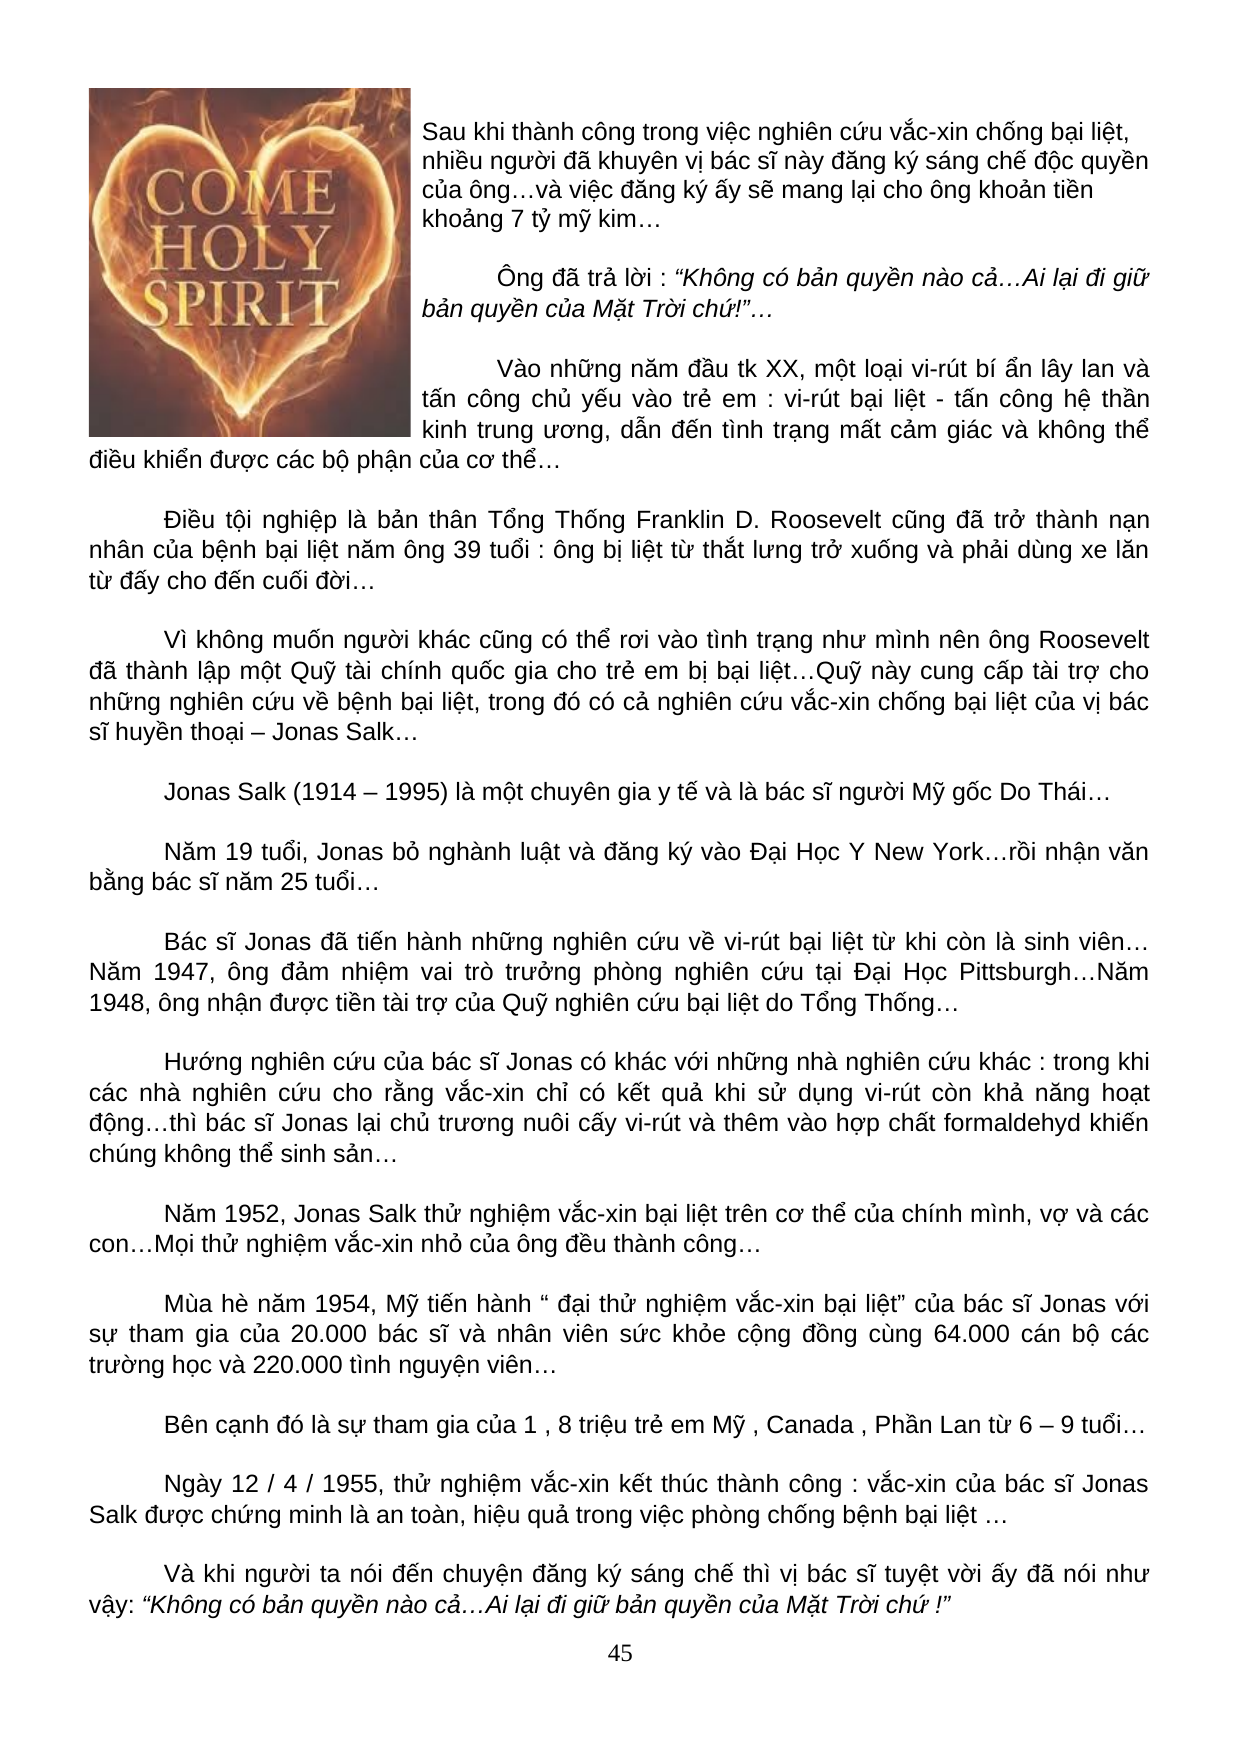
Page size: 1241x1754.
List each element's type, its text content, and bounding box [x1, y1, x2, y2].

text Ngày 12 / 4 / 1955, thử nghiệm vắc-xin kết thúc thành công : vắc-xin của bác sĩ Jonas Salk được chứng minh là an toàn, hiệu quả trong việc phòng chống bệnh bại liệt … [89, 1467, 1152, 1528]
text Vào những năm đầu tk XX, một loại vi-rút bí ẩn lây lan và tấn công chủ yếu vào trẻ em : vi-rút bại liệt - tấn công hệ thần kinh trung ương, dẫn đến tình trạng mất cảm giác và không thể điều khiển được các bộ phận của cơ thể… [89, 352, 1152, 474]
text Ông đã trả lời : “Không có bản quyền nào cả…Ai lại đi giữ bản quyền của Mặt Trời chứ!”… [411, 262, 1152, 323]
text Bên cạnh đó là sự tham gia của 1 , 8 triệu trẻ em Mỹ , Canada , Phần Lan từ 6 – 9 tuổi… [89, 1408, 1152, 1438]
text Điều tội nghiệp là bản thân Tổng Thống Franklin D. Roosevelt cũng đã trở thành nạn nhân của bệnh bại liệt năm ông 39 tuổi : ông bị liệt từ thắt lưng trở xuống và phải dùng xe lăn từ đấy cho đến cuối đời… [89, 503, 1152, 594]
text Jonas Salk (1914 – 1995) là một chuyên gia y tế và là bác sĩ người Mỹ gốc Do Thái… [89, 775, 1152, 806]
text Năm 1952, Jonas Salk thử nghiệm vắc-xin bại liệt trên cơ thể của chính mình, vợ và các con…Mọi thử nghiệm vắc-xin nhỏ của ông đều thành công… [89, 1197, 1152, 1258]
text Mùa hè năm 1954, Mỹ tiến hành “ đại thử nghiệm vắc-xin bại liệt” của bác sĩ Jonas với sự tham gia của 20.000 bác sĩ và nhân viên sức khỏe cộng đồng cùng 64.000 cán bộ các trường học và 220.000 tình nguyện viên… [89, 1287, 1152, 1379]
picture [88, 88, 411, 437]
text Năm 19 tuổi, Jonas bỏ nghành luật và đăng ký vào Đại Học Y New York…rồi nhận văn bằng bác sĩ năm 25 tuổi… [89, 835, 1152, 896]
text Và khi người ta nói đến chuyện đăng ký sáng chế thì vị bác sĩ tuyệt vời ấy đã nói như vậy: “Không có bản quyền nào cả…Ai lại đi giữ bản quyền của Mặt Trời chứ !” [89, 1558, 1152, 1619]
text Vì không muốn người khác cũng có thể rơi vào tình trạng như mình nên ông Roosevelt đã thành lập một Quỹ tài chính quốc gia cho trẻ em bị bại liệt…Quỹ này cung cấp tài trợ cho những nghiên cứu về bệnh bại liệt, trong đó có cả nghiên cứu vắc-xin chống bại liệt của vị bác sĩ huyền thoại – Jonas Salk… [89, 624, 1152, 746]
text Bác sĩ Jonas đã tiến hành những nghiên cứu về vi-rút bại liệt từ khi còn là sinh viên…Năm 1947, ông đảm nhiệm vai trò trưởng phòng nghiên cứu tại Đại Học Pittsburgh…Năm 1948, ông nhận được tiền tài trợ của Quỹ nghiên cứu bại liệt do Tổng Thống… [89, 925, 1152, 1016]
text Sau khi thành công trong việc nghiên cứu vắc-xin chống bại liệt, nhiều người đã khuyên vị bác sĩ này đăng ký sáng chế độc quyền của ông…và việc đăng ký ấy sẽ mang lại cho ông khoản tiền khoảng 7 tỷ mỹ kim… [411, 89, 1152, 232]
text Hướng nghiên cứu của bác sĩ Jonas có khác với những nhà nghiên cứu khác : trong khi các nhà nghiên cứu cho rằng vắc-xin chỉ có kết quả khi sử dụng vi-rút còn khả năng hoạt động…thì bác sĩ Jonas lại chủ trương nuôi cấy vi-rút và thêm vào hợp chất formaldehyd khiến chúng không thể sinh sản… [89, 1046, 1152, 1168]
